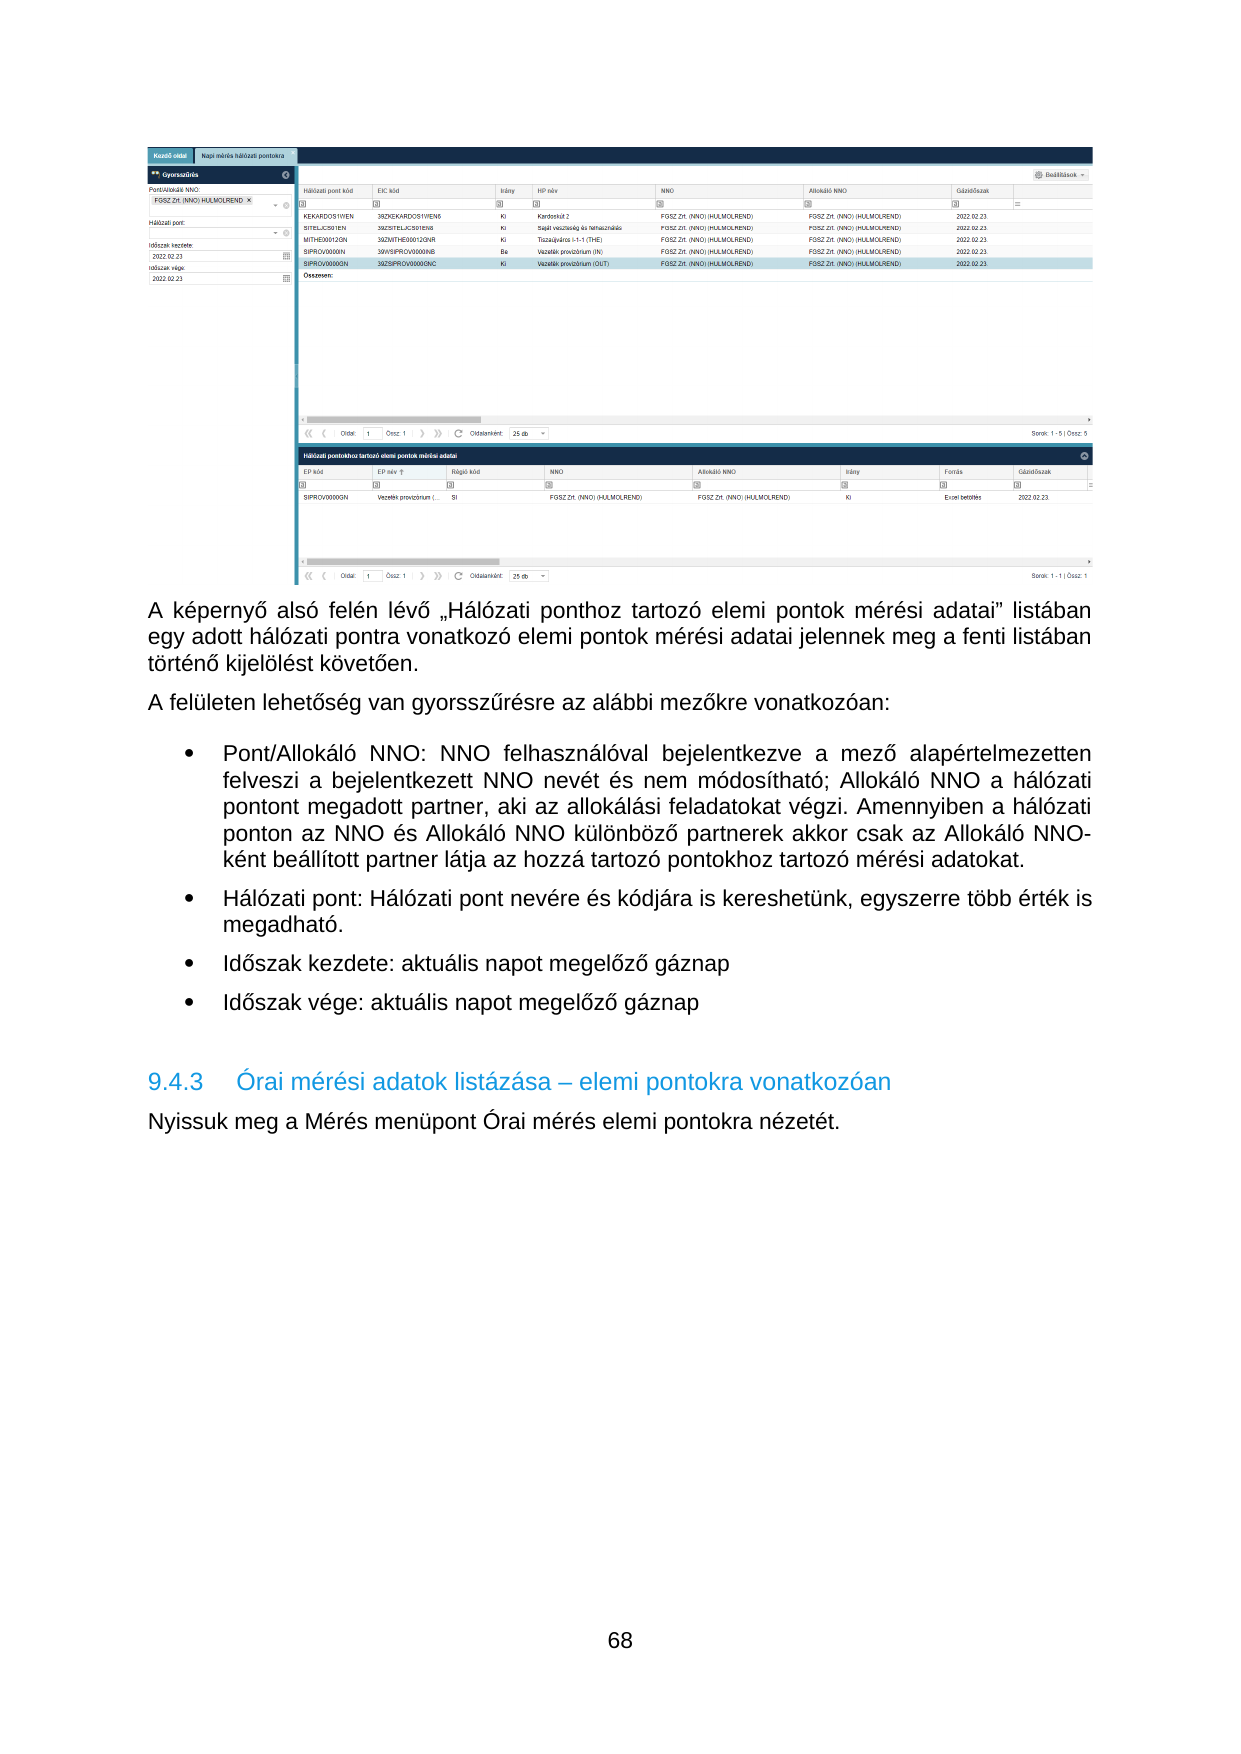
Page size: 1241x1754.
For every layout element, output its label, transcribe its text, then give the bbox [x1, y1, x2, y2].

list Pont/Allokáló NNO: NNO felhasználóval bejelentkezve a mező alapértelmezetten felveszi a bejelentkezett NNO nevét és nem módosítható; Allokáló NNO a hálózati pontont megadott partner, aki az allokálási feladatokat végzi. Amennyiben a hálózati ponton az NNO és Allokáló NNO különböző partnerek akkor csak az Allokáló NNO-ként beállított partner látja az hozzá tartozó pontokhoz tartozó mérési adatokat. [185, 740, 1093, 872]
text Nyissuk meg a Mérés menüpont Órai mérés elemi pontokra nézetét. [148, 1108, 1093, 1134]
list Hálózati pont: Hálózati pont nevére és kódjára is kereshetünk, egyszerre több érték is megadható. [185, 885, 1093, 937]
picture [147, 147, 1093, 585]
subtitle Órai mérési adatok listázása – elemi pontokra vonatkozóan [148, 1066, 1093, 1095]
text A képernyő alsó felén lévő „Hálózati ponthoz tartozó elemi pontok mérési adatai” listában egy adott hálózati pontra vonatkozó elemi pontok mérési adatai jelennek meg a fenti listában történő kijelölést követően. [148, 597, 1093, 676]
list Időszak kezdete: aktuális napot megelőző gáznap [185, 950, 1093, 976]
text A felületen lehetőség van gyorsszűrésre az alábbi mezőkre vonatkozóan: [148, 688, 1093, 715]
list Időszak vége: aktuális napot megelőző gáznap [185, 989, 1093, 1015]
